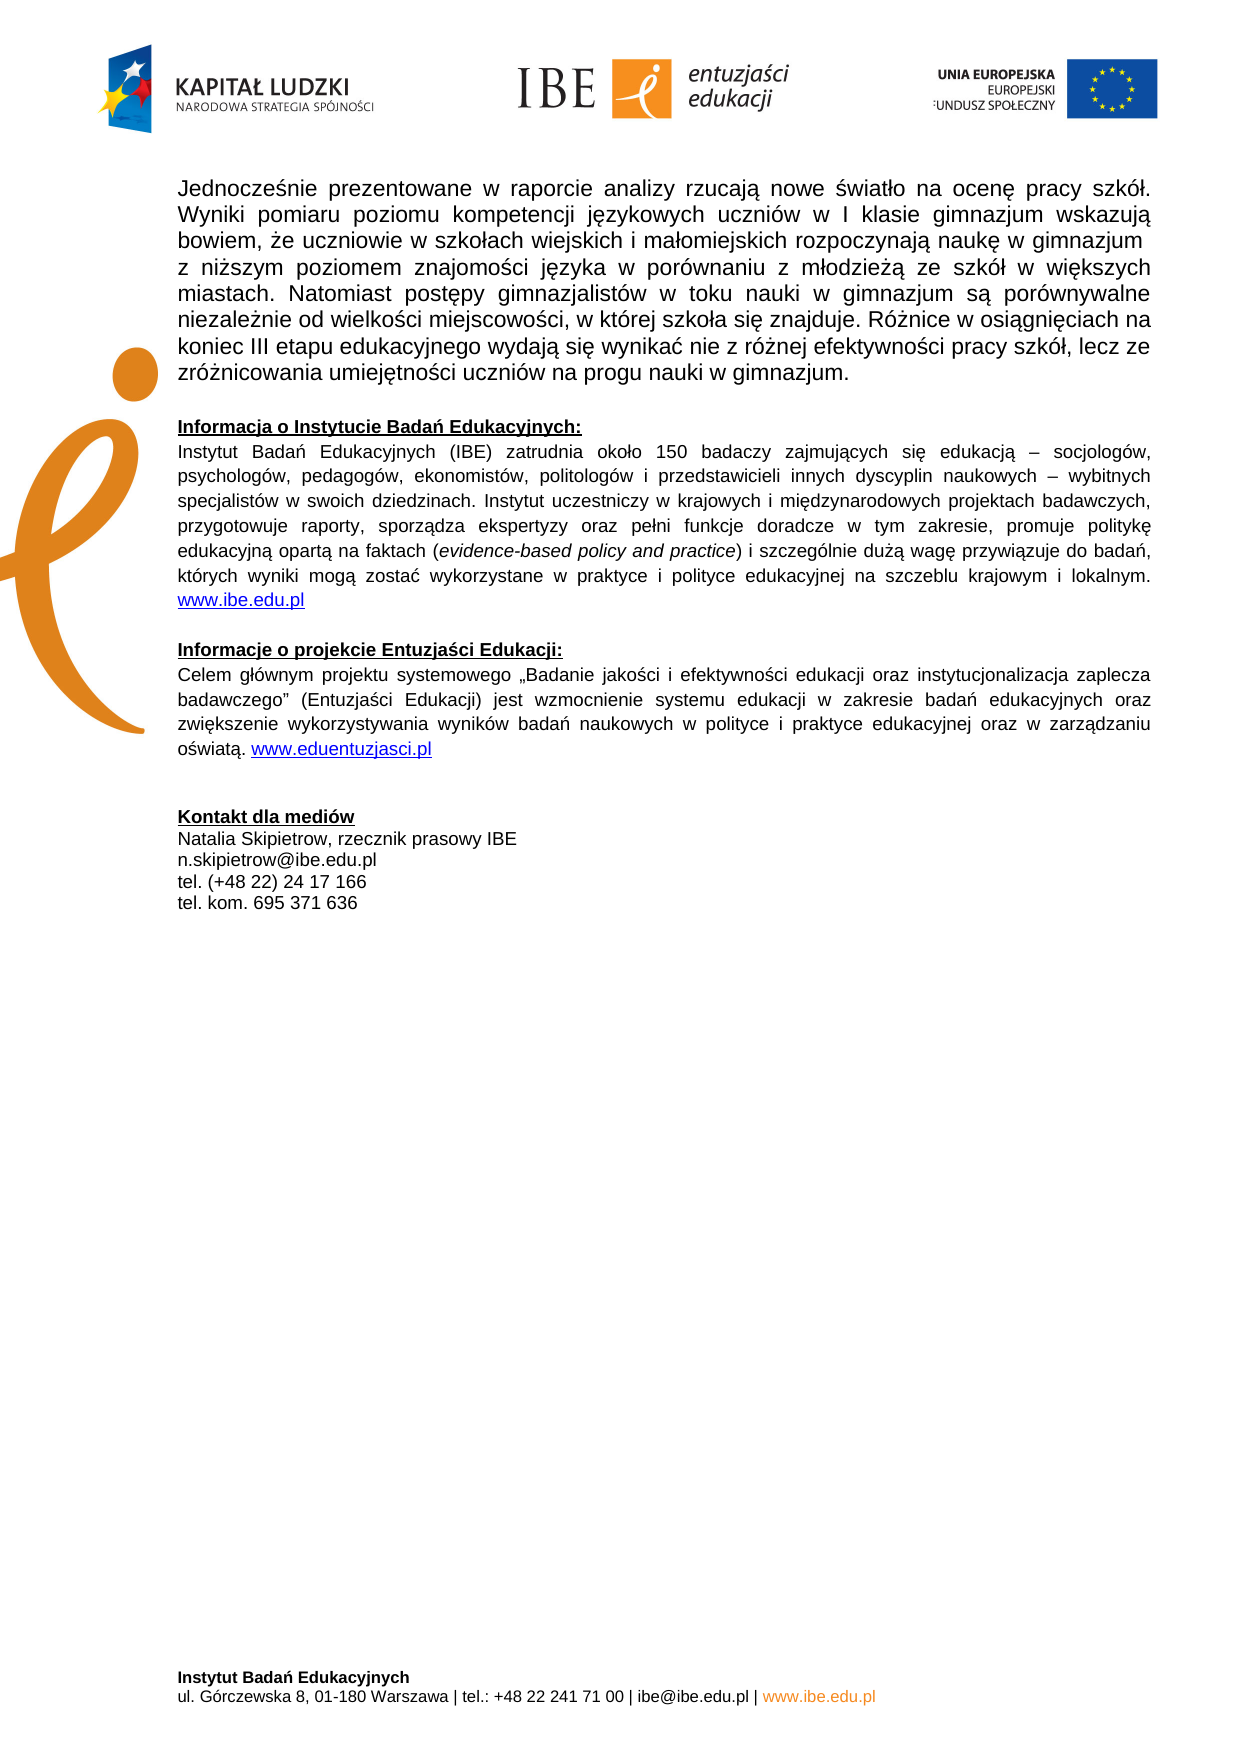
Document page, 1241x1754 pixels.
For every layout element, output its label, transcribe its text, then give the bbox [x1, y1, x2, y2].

picture [0, 0, 1240, 1739]
text Instytut Badań Edukacyjnych (IBE) zatrudnia około 150 badaczy zajmujących się edukacją – socjologów, psychologów, pedagogów, ekonomistów, politologów i przedstawicieli innych dyscyplin naukowych – wybitnych specjalistów w swoich dziedzinach. Instytut uczestniczy w krajowych i międzynarodowych projektach badawczych, przygotowuje raporty, sporządza ekspertyzy oraz pełni funkcje doradcze w tym zakresie, promuje politykę edukacyjną opartą na faktach (evidence-based policy and practice) i szczególnie dużą wagę przywiązuje do badań, których wyniki mogą zostać wykorzystane w praktyce i polityce edukacyjnej na szczeblu krajowym i lokalnym. www.ibe.edu.pl [177, 440, 1152, 611]
text n.skipietrow@ibe.edu.pl [177, 849, 1152, 871]
text Natalia Skipietrow, rzecznik prasowy IBE [177, 827, 1152, 849]
text tel. kom. 695 371 636 [177, 892, 1152, 914]
text Informacja o Instytucie Badań Edukacyjnych: [177, 416, 1152, 437]
text Informacje o projekcie Entuzjaści Edukacji: [177, 639, 1152, 660]
text tel. (+48 22) 24 17 166 [177, 871, 1152, 892]
text Kontakt dla mediów [177, 806, 1152, 827]
text Celem głównym projektu systemowego „Badanie jakości i efektywności edukacji oraz instytucjonalizacja zaplecza badawczego” (Entuzjaści Edukacji) jest wzmocnienie systemu edukacji w zakresie badań edukacyjnych oraz zwiększenie wykorzystywania wyników badań naukowych w polityce i praktyce edukacyjnej oraz w zarządzaniu oświatą. www.eduentuzjasci.pl [177, 663, 1152, 759]
text Jednocześnie prezentowane w raporcie analizy rzucają nowe światło na ocenę pracy szkół. Wyniki pomiaru poziomu kompetencji językowych uczniów w I klasie gimnazjum wskazują bowiem, że uczniowie w szkołach wiejskich i małomiejskich rozpoczynają naukę w gimnazjum z niższym poziomem znajomości języka w porównaniu z młodzieżą ze szkół w większych miastach. Natomiast postępy gimnazjalistów w toku nauki w gimnazjum są porównywalne niezależnie od wielkości miejscowości, w której szkoła się znajduje. Różnice w osiągnięciach na koniec III etapu edukacyjnego wydają się wynikać nie z różnej efektywności pracy szkół, lecz ze zróżnicowania umiejętności uczniów na progu nauki w gimnazjum. [177, 174, 1152, 385]
